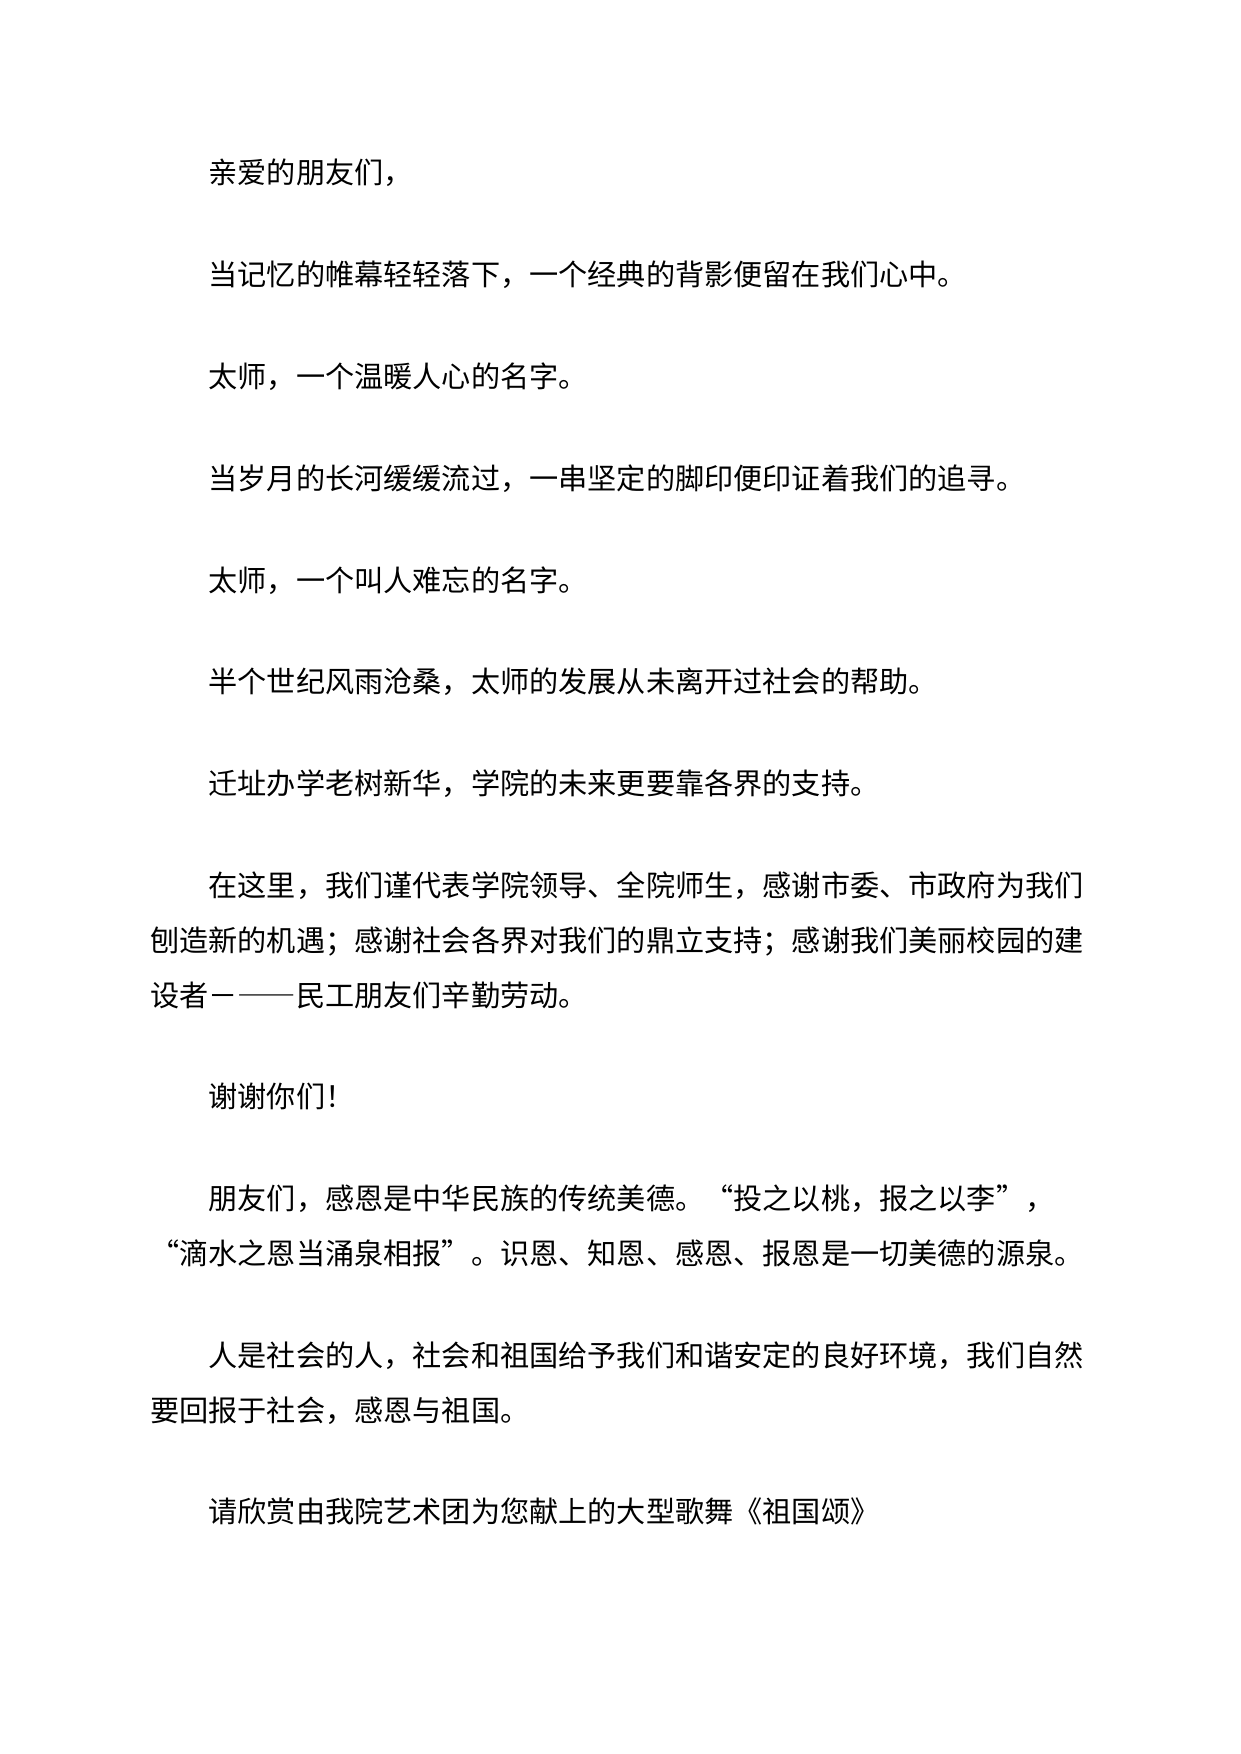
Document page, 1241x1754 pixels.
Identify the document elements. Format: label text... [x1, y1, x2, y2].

text 太师，一个叫人难忘的名字。 [150, 557, 1090, 599]
text 半个世纪风雨沧桑，太师的发展从未离开过社会的帮助。 [150, 659, 1090, 701]
text 人是社会的人，社会和祖国给予我们和谐安定的良好环境，我们自然要回报于社会，感恩与祖国。 [150, 1332, 1090, 1429]
text 当岁月的长河缓缓流过，一串坚定的脚印便印证着我们的追寻。 [150, 455, 1090, 498]
text 在这里，我们谨代表学院领导、全院师生，感谢市委、市政府为我们刨造新的机遇；感谢社会各界对我们的鼎立支持；感谢我们美丽校园的建设者－——民工朋友们辛勤劳动。 [150, 862, 1090, 1014]
text 谢谢你们！ [150, 1074, 1090, 1116]
text 太师，一个温暖人心的名字。 [150, 353, 1090, 396]
text 当记忆的帷幕轻轻落下，一个经典的背影便留在我们心中。 [150, 252, 1090, 294]
text 请欣赏由我院艺术团为您献上的大型歌舞《祖国颂》 [150, 1489, 1090, 1531]
text 朋友们，感恩是中华民族的传统美德。“投之以桃，报之以李”，“滴水之恩当涌泉相报”。识恩、知恩、感恩、报恩是一切美德的源泉。 [150, 1176, 1090, 1273]
text 亲爱的朋友们， [150, 150, 1090, 192]
text 迁址办学老树新华，学院的未来更要靠各界的支持。 [150, 761, 1090, 803]
